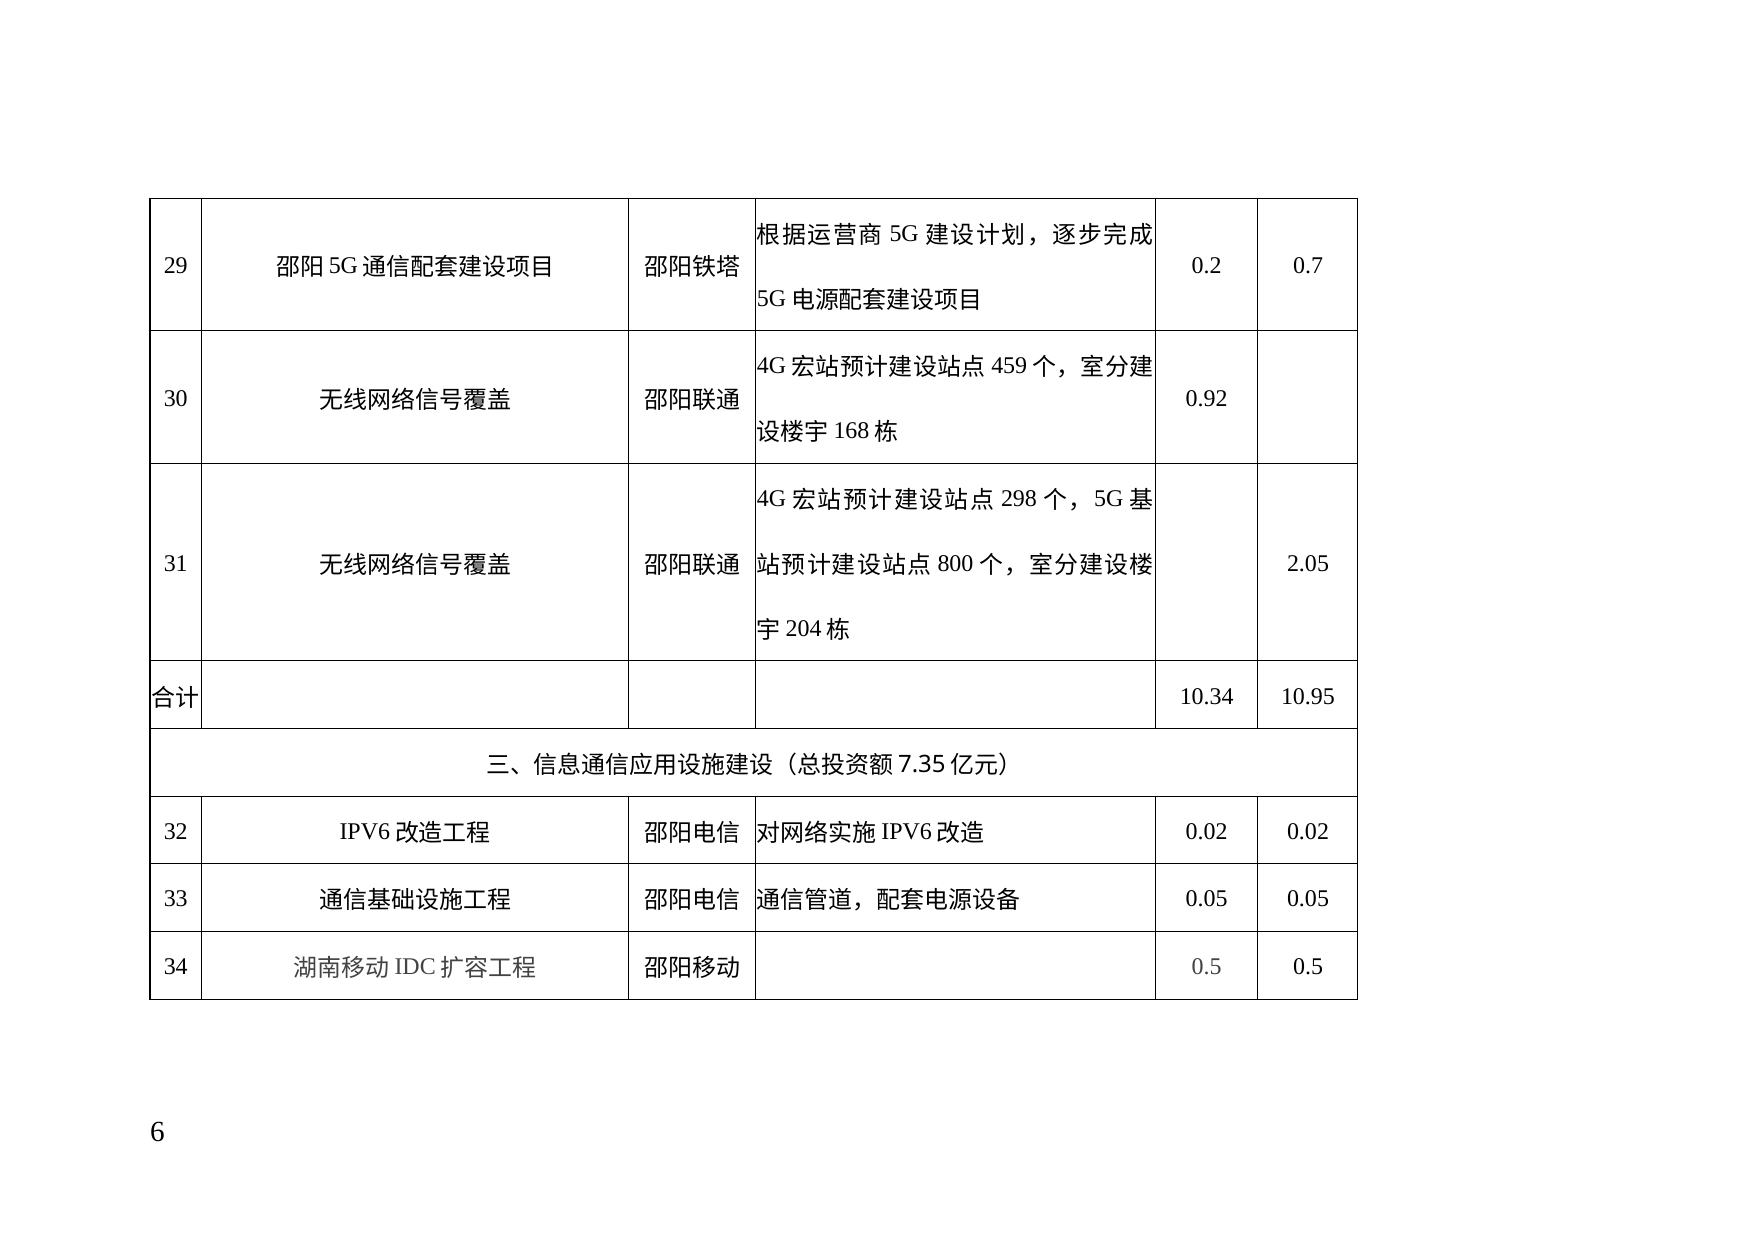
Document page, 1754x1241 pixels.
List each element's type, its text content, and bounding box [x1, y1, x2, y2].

table_cell 邵阳电信 [629, 864, 755, 931]
table_cell 邵阳铁塔 [629, 199, 755, 330]
table_cell 0.7 [1258, 199, 1357, 330]
table_cell 10.95 [1258, 661, 1357, 728]
table_cell 0.05 [1258, 864, 1357, 931]
table_cell 32 [151, 797, 201, 863]
table_cell 33 [151, 864, 201, 931]
table_cell [1258, 331, 1357, 463]
table_cell 邵阳移动 [629, 932, 755, 998]
table_cell 无线网络信号覆盖 [202, 331, 628, 463]
table_cell [756, 932, 1155, 998]
table_cell 根据运营商5G建设计划，逐步完成5G电源配套建设项目 [756, 199, 1155, 330]
table_cell 4G宏站预计建设站点459个，室分建设楼宇168栋 [756, 331, 1155, 463]
table_cell [1156, 464, 1257, 660]
table_cell 湖南移动IDC扩容工程 [202, 932, 628, 998]
table_cell 邵阳电信 [629, 797, 755, 863]
table_cell 0.05 [1156, 864, 1257, 931]
table_cell 通信管道，配套电源设备 [756, 864, 1155, 931]
table_cell 邵阳联通 [629, 464, 755, 660]
table_cell [202, 661, 628, 728]
table_cell 对网络实施IPV6改造 [756, 797, 1155, 863]
table_cell 0.02 [1156, 797, 1257, 863]
table_cell 34 [151, 932, 201, 998]
table_cell 30 [151, 331, 201, 463]
table_cell 31 [151, 464, 201, 660]
table_cell 0.2 [1156, 199, 1257, 330]
table_cell [629, 661, 755, 728]
table_cell 0.92 [1156, 331, 1257, 463]
table_cell 无线网络信号覆盖 [202, 464, 628, 660]
table_cell 三、信息通信应用设施建设（总投资额7.35亿元） [151, 729, 1357, 796]
table_cell [756, 661, 1155, 728]
table_cell 合计 [151, 661, 201, 728]
table_cell 2.05 [1258, 464, 1357, 660]
table_cell 0.5 [1156, 932, 1257, 998]
table_cell 0.02 [1258, 797, 1357, 863]
table_cell 0.5 [1258, 932, 1357, 998]
table_cell 通信基础设施工程 [202, 864, 628, 931]
table_cell 4G宏站预计建设站点298个，5G基站预计建设站点800个，室分建设楼宇204栋 [756, 464, 1155, 660]
table_cell 29 [151, 199, 201, 330]
table_cell 邵阳5G通信配套建设项目 [202, 199, 628, 330]
table_cell 邵阳联通 [629, 331, 755, 463]
table_cell IPV6改造工程 [202, 797, 628, 863]
table_cell 10.34 [1156, 661, 1257, 728]
